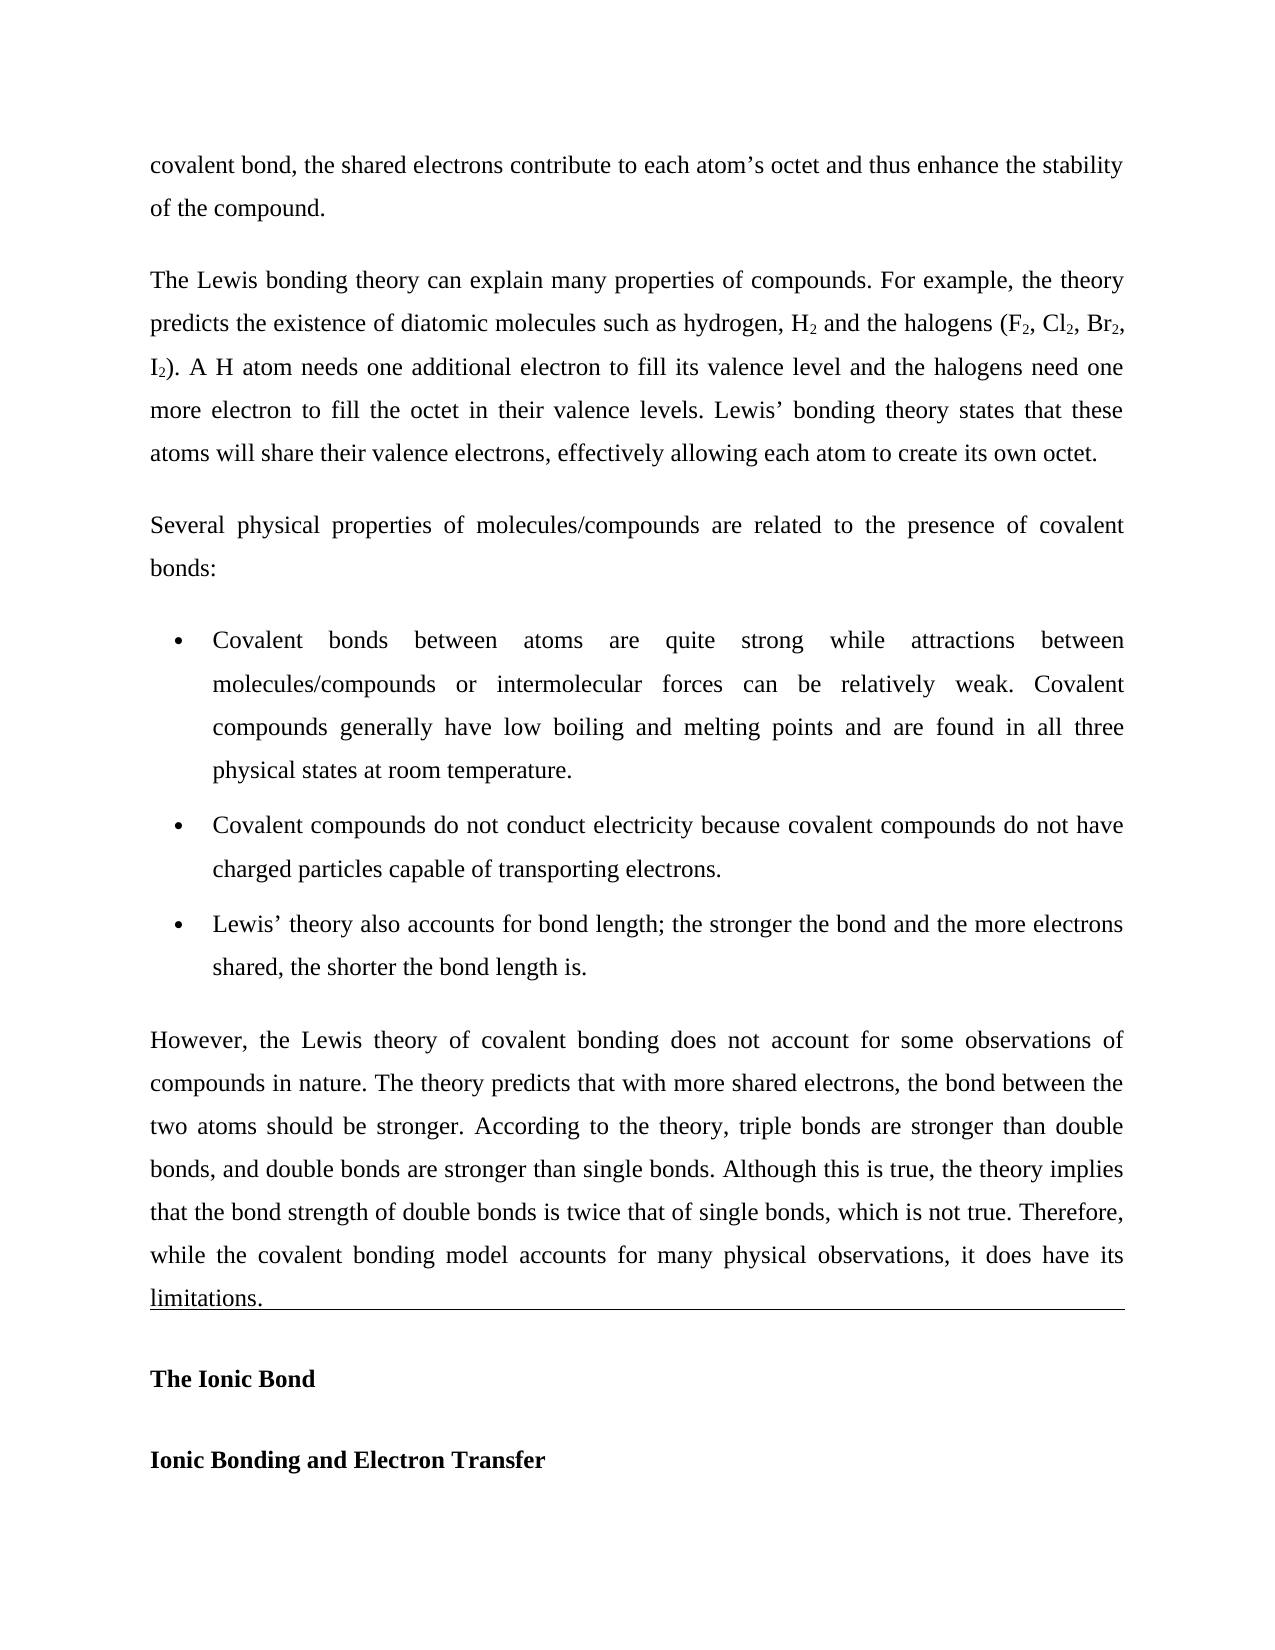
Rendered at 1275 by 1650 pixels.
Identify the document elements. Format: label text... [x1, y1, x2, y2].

text Several physical properties of molecules/compounds are related to the presence of covalent bonds: [150, 510, 1125, 582]
subtitle Ionic Bonding and Electron Transfer [150, 1445, 1125, 1473]
list Covalent bonds between atoms are quite strong while attractions between molecules/compounds or intermolecular forces can be relatively weak. Covalent compounds generally have low boiling and melting points and are found in all three physical states at room temperature. [175, 626, 1125, 784]
list Covalent compounds do not conduct electricity because covalent compounds do not have charged particles capable of transporting electrons. [175, 811, 1125, 882]
text The Lewis bonding theory can explain many properties of compounds. For example, the theory predicts the existence of diatomic molecules such as hydrogen, H2 and the halogens (F2, Cl2, Br2, I2). A H atom needs one additional electron to fill its valence level and the halogens need one more electron to fill the octet in their valence levels. Lewis’ bonding theory states that these atoms will share their valence electrons, effectively allowing each atom to create its own octet. [150, 265, 1125, 467]
text However, the Lewis theory of covalent bonding does not account for some observations of compounds in nature. The theory predicts that with more shared electrons, the bond between the two atoms should be stronger. According to the theory, triple bonds are stronger than double bonds, and double bonds are stronger than single bonds. Although this is true, the theory implies that the bond strength of double bonds is twice that of single bonds, which is not true. Therefore, while the covalent bonding model accounts for many physical observations, it does have its limitations. [150, 1025, 1125, 1309]
subtitle The Ionic Bond [150, 1364, 1125, 1393]
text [150, 150, 1125, 222]
list Lewis’ theory also accounts for bond length; the stronger the bond and the more electrons shared, the shorter the bond length is. [175, 909, 1125, 981]
